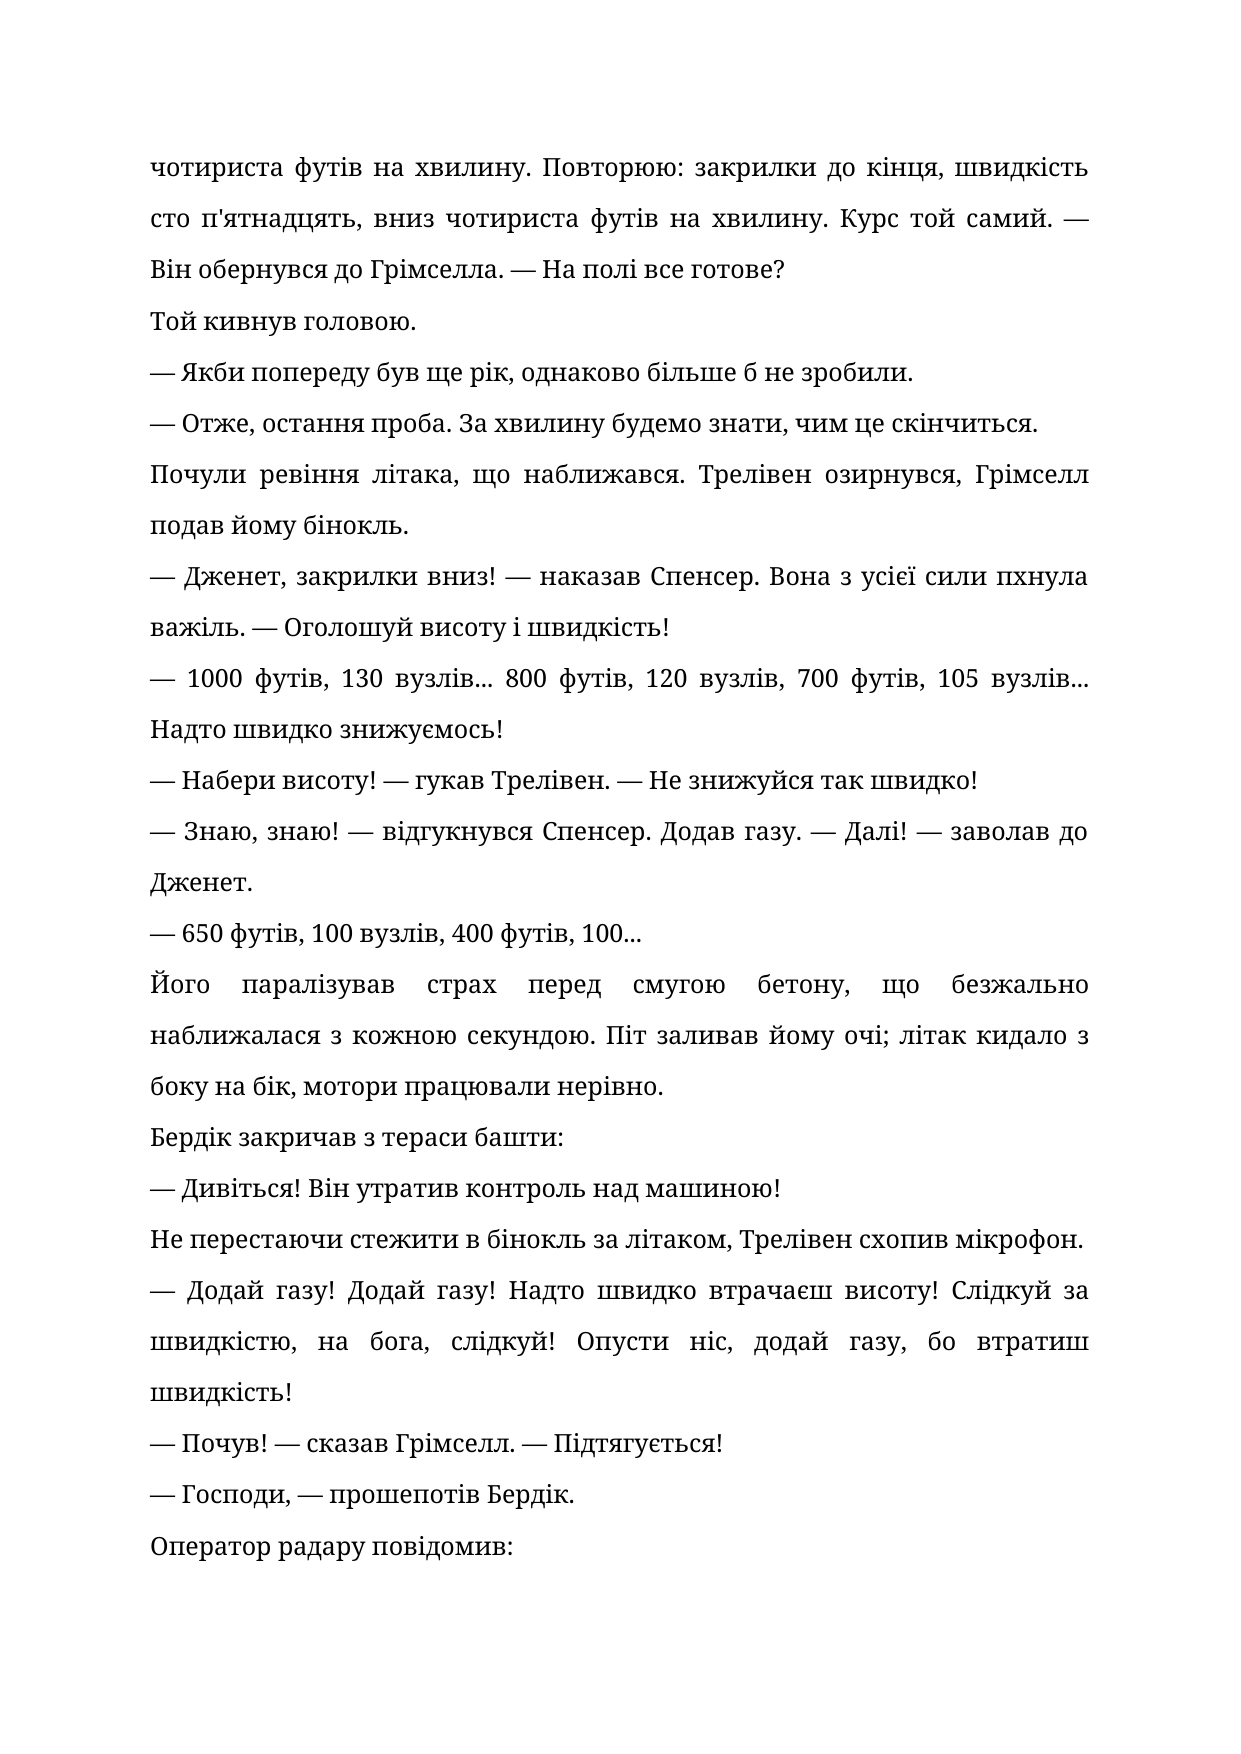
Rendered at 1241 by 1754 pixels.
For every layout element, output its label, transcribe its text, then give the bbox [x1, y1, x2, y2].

text — Господи, — прошепотів Бердік. [150, 1477, 1090, 1511]
text Не перестаючи стежити в бінокль за літаком, Трелівен схопив мікрофон. [150, 1222, 1090, 1256]
text Оператор радару повідомив: [150, 1528, 1090, 1562]
text — Отже, остання проба. За хвилину будемо знати, чим це скінчиться. [150, 405, 1090, 439]
text — Почув! — сказав Грімселл. — Підтягується! [150, 1426, 1090, 1460]
text Той кивнув головою. [150, 303, 1090, 337]
text — Якби попереду був ще рік, однаково більше б не зробили. [150, 354, 1090, 388]
text — Дивіться! Він утратив контроль над машиною! [150, 1171, 1090, 1205]
text Бердік закричав з тераси башти: [150, 1120, 1090, 1154]
text — 1000 футів, 130 вузлів... 800 футів, 120 вузлів, 700 футів, 105 вузлів... Надто швидко знижуємось! [150, 660, 1090, 746]
text — 650 футів, 100 вузлів, 400 футів, 100... [150, 916, 1090, 950]
text Його паралізував страх перед смугою бетону, що безжально наближалася з кожною секундою. Піт заливав йому очі; літак кидало з боку на бік, мотори працювали нерівно. [150, 967, 1090, 1103]
text — Дженет, закрилки вниз! — наказав Спенсер. Вона з усієї сили пхнула важіль. — Оголошуй висоту і швидкість! [150, 558, 1090, 643]
text — Знаю, знаю! — відгукнувся Спенсер. Додав газу. — Далі! — заволав до Дженет. [150, 813, 1090, 899]
text — Набери висоту! — гукав Трелівен. — Не знижуйся так швидко! [150, 762, 1090, 797]
text — Додай газу! Додай газу! Надто швидко втрачаєш висоту! Слідкуй за швидкістю, на бога, слідкуй! Опусти ніс, додай газу, бо втратиш швидкість! [150, 1273, 1090, 1409]
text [150, 150, 1090, 286]
text Почули ревіння літака, що наближався. Трелівен озирнувся, Грімселл подав йому бінокль. [150, 456, 1090, 541]
